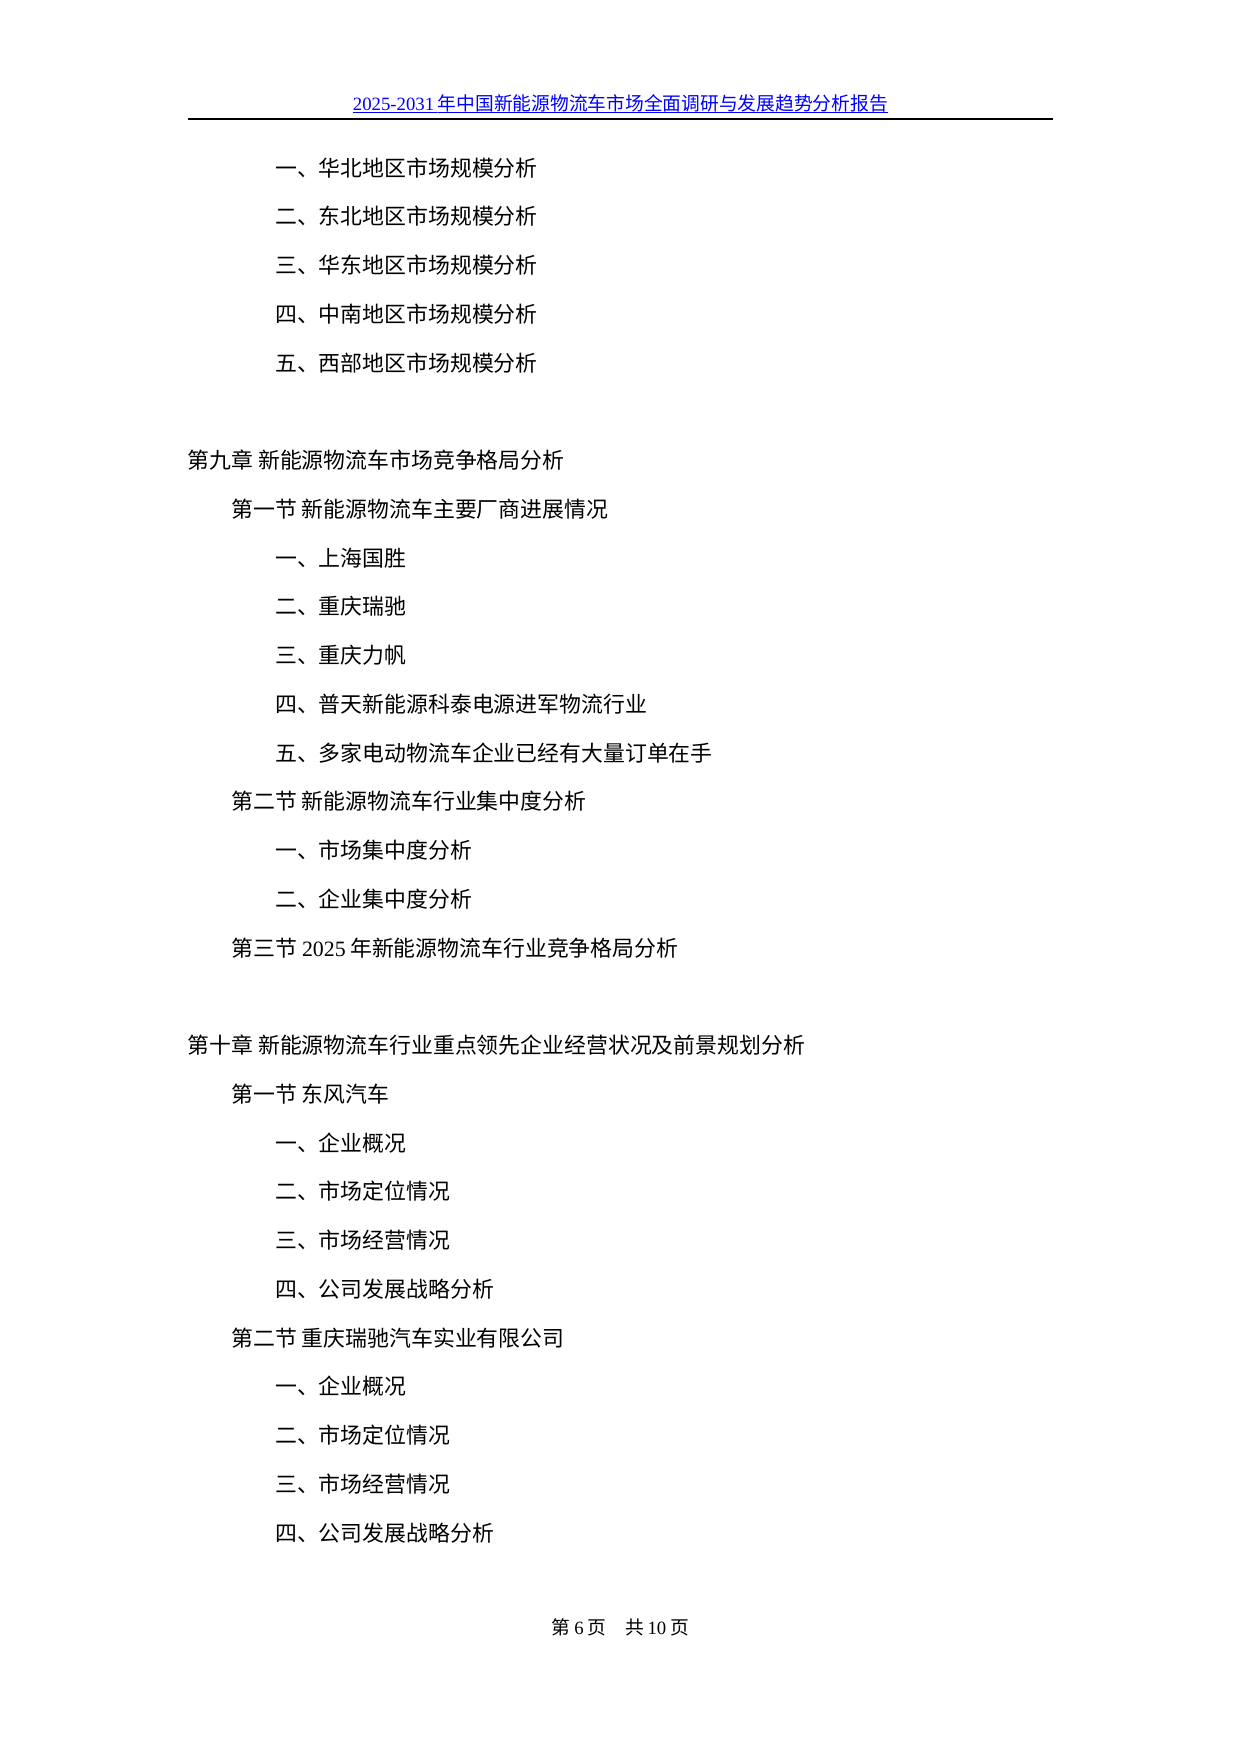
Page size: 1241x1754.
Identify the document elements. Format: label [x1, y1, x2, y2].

text [187, 150, 1053, 1548]
